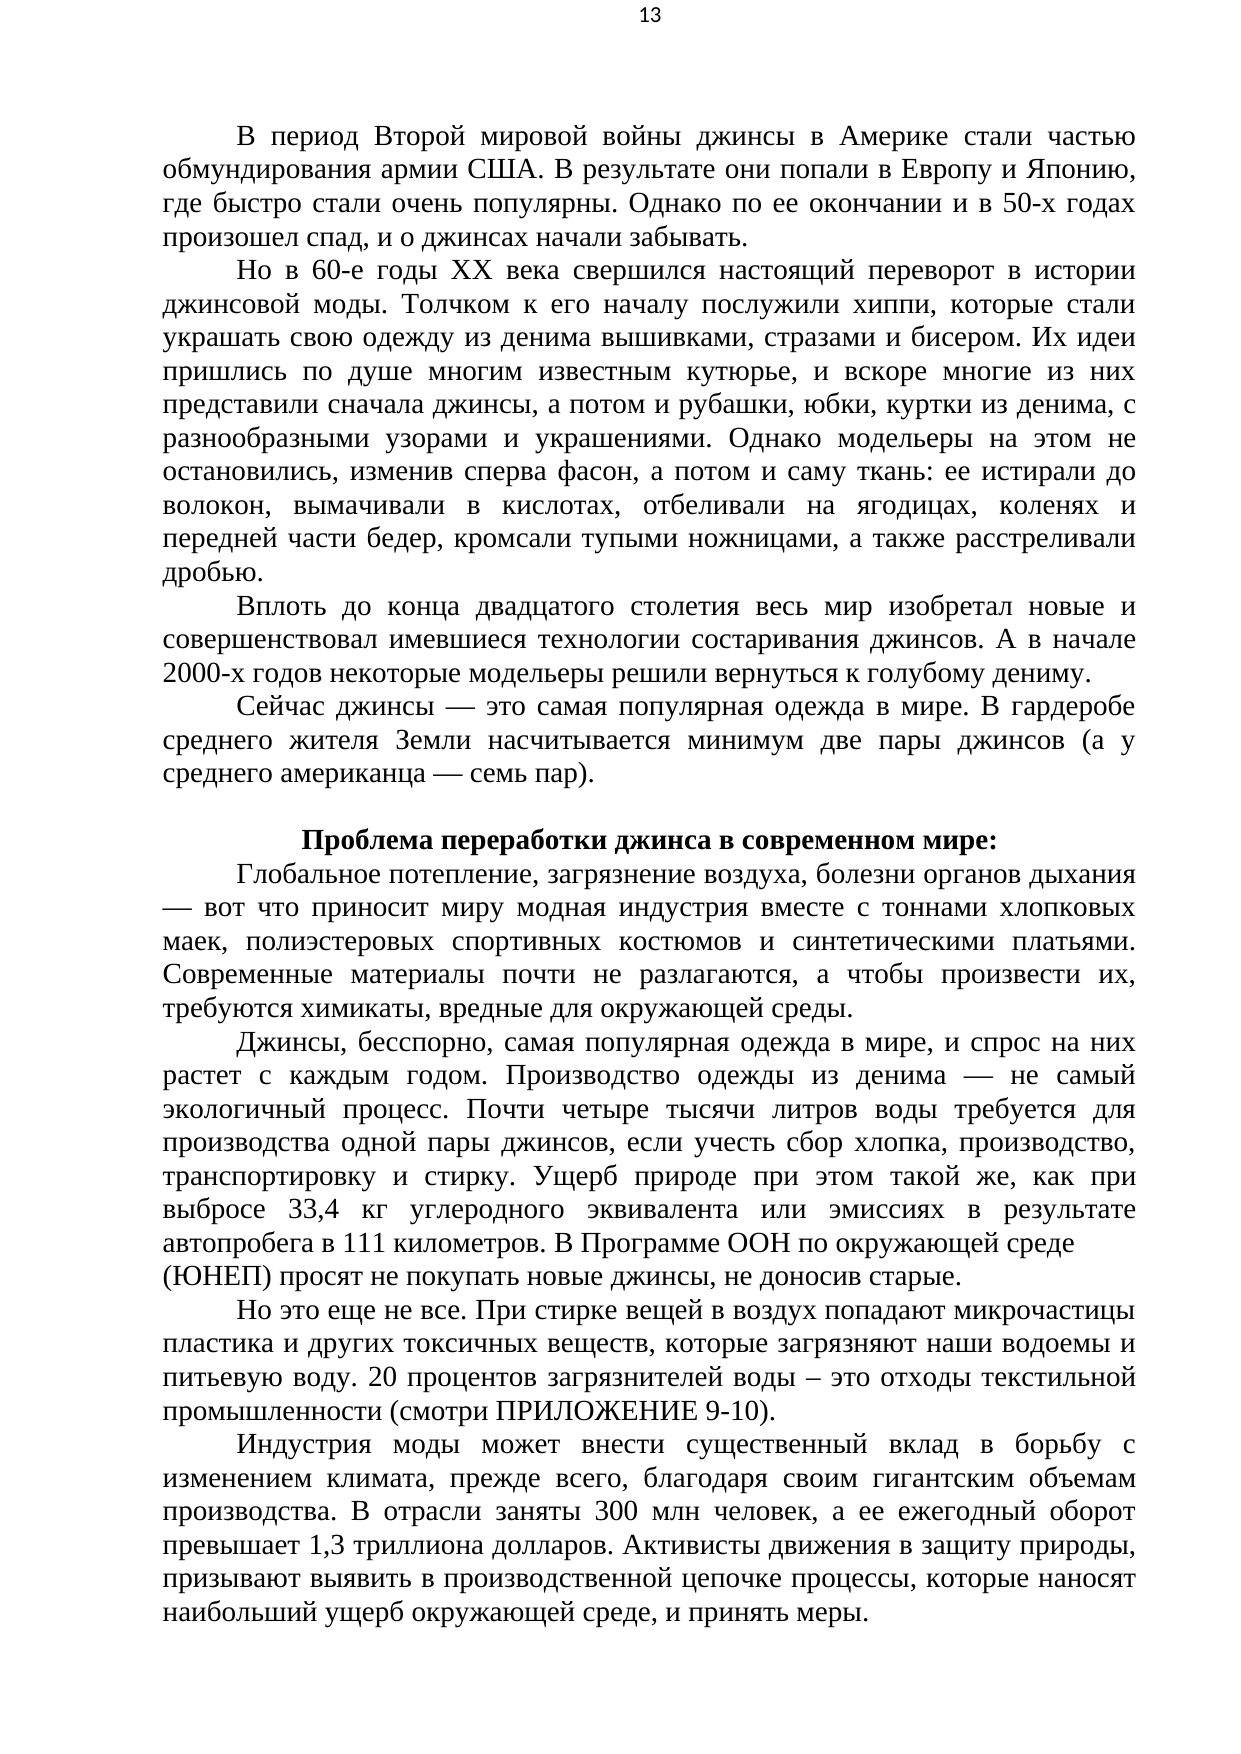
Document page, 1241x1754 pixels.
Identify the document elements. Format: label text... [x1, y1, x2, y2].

text Вплоть до конца двадцатого столетия весь мир изобретал новые и совершенствовал имевшиеся технологии состаривания джинсов. А в начале 2000-х годов некоторые модельеры решили вернуться к голубому дениму. [162, 588, 1137, 688]
text Но это еще не все. При стирке вещей в воздух попадают микрочастицы пластика и других токсичных веществ, которые загрязняют наши водоемы и питьевую воду. 20 процентов загрязнителей воды – это отходы текстильной промышленности (смотри ПРИЛОЖЕНИЕ 9-10). [162, 1292, 1137, 1426]
text Джинсы, бесспорно, самая популярная одежда в мире, и спрос на них растет с каждым годом. Производство одежды из денима — не самый экологичный процесс. Почти четыре тысячи литров воды требуется для производства одной пары джинсов, если учесть сбор хлопка, производство, транспортировку и стирку. Ущерб природе при этом такой же, как при выбросе 33,4 кг углеродного эквивалента или эмиссиях в результате автопробега в 111 километров. В Программе ООН по окружающей среде [162, 1024, 1137, 1258]
text Сейчас джинсы — это самая популярная одежда в мире. В гардеробе среднего жителя Земли насчитывается минимум две пары джинсов (а у среднего американца — семь пар). [162, 688, 1137, 789]
text Индустрия моды может внести существенный вклад в борьбу с изменением климата, прежде всего, благодаря своим гигантским объемам производства. В отрасли заняты 300 млн человек, а ее ежегодный оборот превышает 1,3 триллиона долларов. Активисты движения в защиту природы, призывают выявить в производственной цепочке процессы, которые наносят наибольший ущерб окружающей среде, и принять меры. [162, 1426, 1137, 1627]
text Глобальное потепление, загрязнение воздуха, болезни органов дыхания — вот что приносит миру модная индустрия вместе с тоннами хлопковых маек, полиэстеровых спортивных костюмов и синтетическими платьями. Современные материалы почти не разлагаются, а чтобы произвести их, требуются химикаты, вредные для окружающей среды. [162, 856, 1137, 1024]
text Но в 60-е годы ХХ века свершился настоящий переворот в истории джинсовой моды. Толчком к его началу послужили хиппи, которые стали украшать свою одежду из денима вышивками, стразами и бисером. Их идеи пришлись по душе многим известным кутюрье, и вскоре многие из них представили сначала джинсы, а потом и рубашки, юбки, куртки из денима, с разнообразными узорами и украшениями. Однако модельеры на этом не остановились, изменив сперва фасон, а потом и саму ткань: ее истирали до волокон, вымачивали в кислотах, отбеливали на ягодицах, коленях и передней части бедер, кромсали тупыми ножницами, а также расстреливали дробью. [162, 252, 1137, 588]
text (ЮНЕП) просят не покупать новые джинсы, не доносив старые. [162, 1258, 1137, 1292]
text В период Второй мировой войны джинсы в Америке стали частью обмундирования армии США. В результате они попали в Европу и Японию, где быстро стали очень популярны. Однако по ее окончании и в 50-х годах произошел спад, и о джинсах начали забывать. [162, 118, 1137, 252]
text Проблема переработки джинса в современном мире: [162, 822, 1137, 856]
